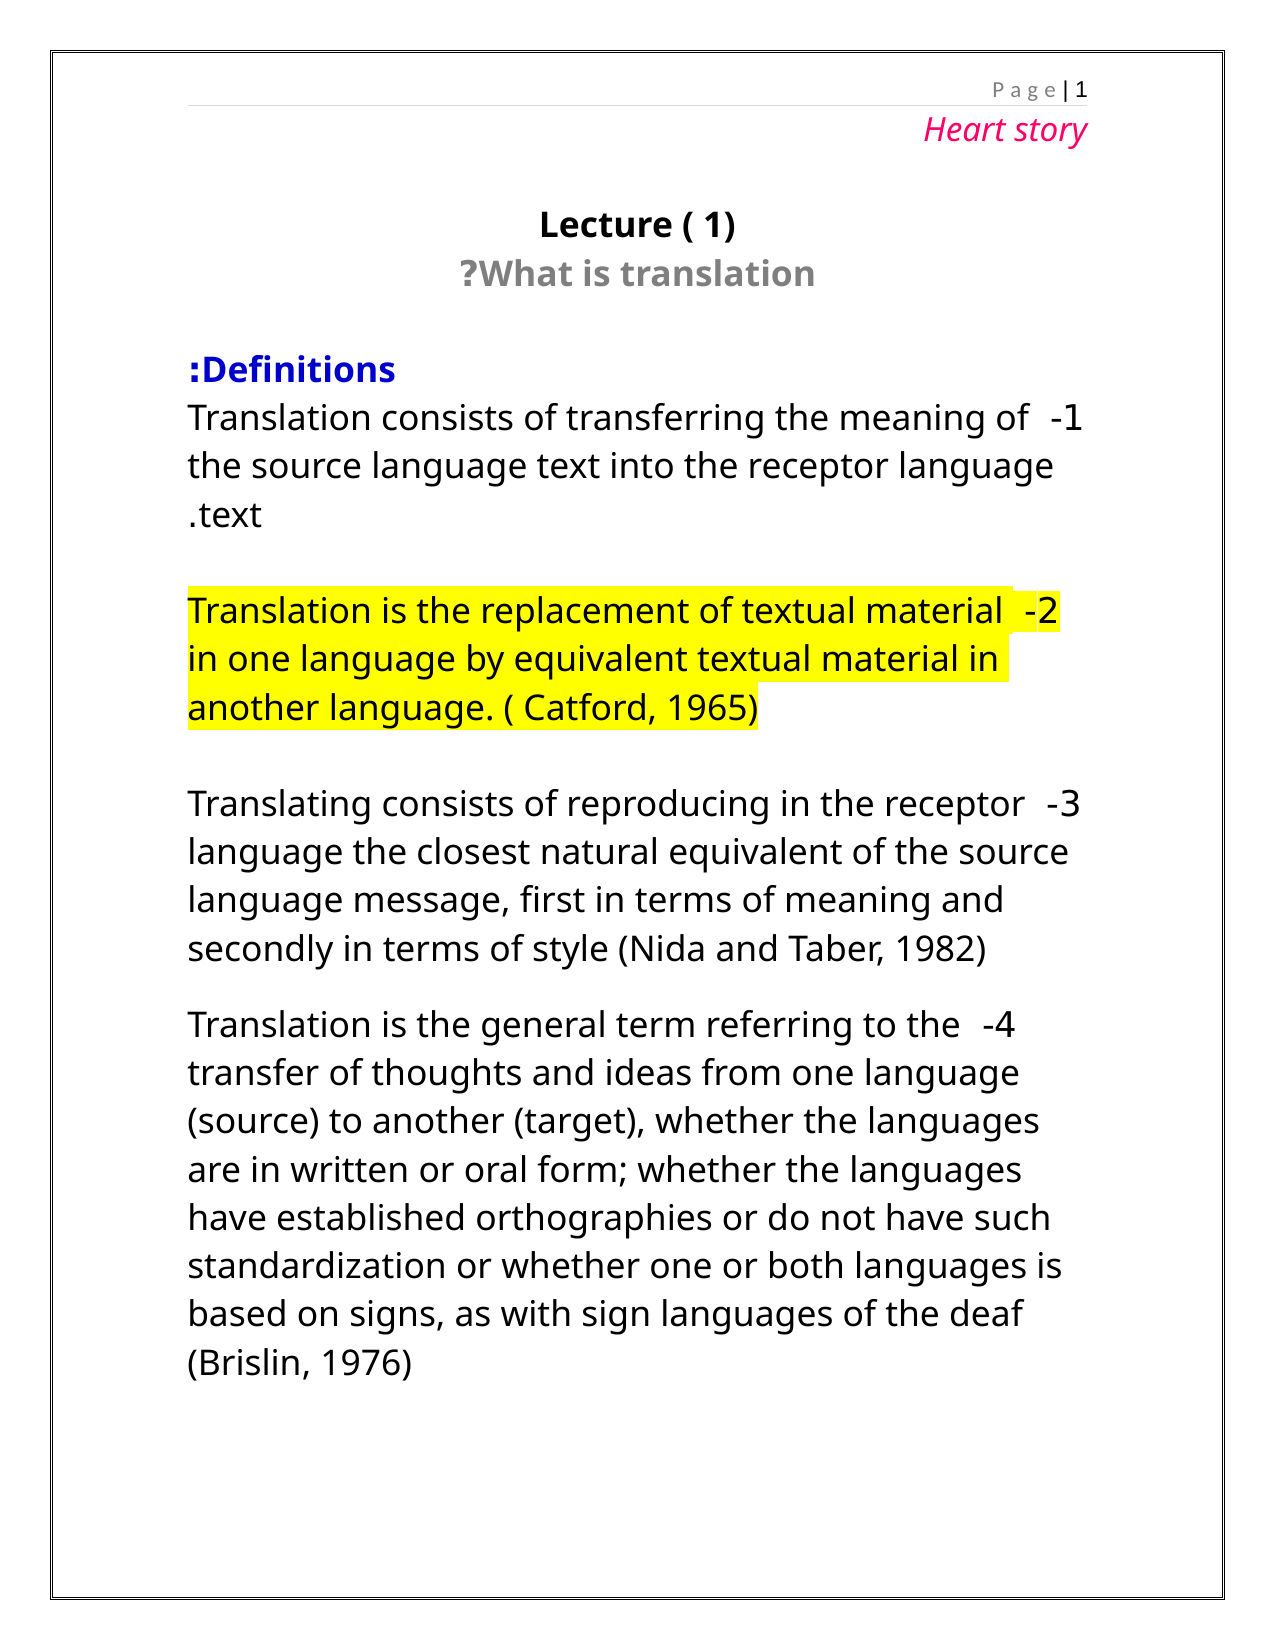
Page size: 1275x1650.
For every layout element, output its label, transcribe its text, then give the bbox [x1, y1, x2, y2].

text Definitions: [187, 344, 1087, 393]
text Lecture ( 1) [187, 200, 1087, 248]
text What is translation? [187, 248, 1087, 296]
text 4- Translation is the general term referring to the transfer of thoughts and ideas from one language (source) to another (target), whether the languages are in written or oral form; whether the languages have established orthographies or do not have such standardization or whether one or both languages is based on signs, as with sign languages of the deaf (Brislin, 1976) [187, 999, 1087, 1385]
text 2- Translation is the replacement of textual material in one language by equivalent textual material in another language. ( Catford, 1965) [758, 586, 1087, 730]
text 3- Translating consists of reproducing in the receptor language the closest natural equivalent of the source language message, first in terms of meaning and secondly in terms of style (Nida and Taber, 1982) [187, 778, 1087, 971]
text 1- Translation consists of transferring the meaning of the source language text into the receptor language text. [187, 393, 1087, 537]
